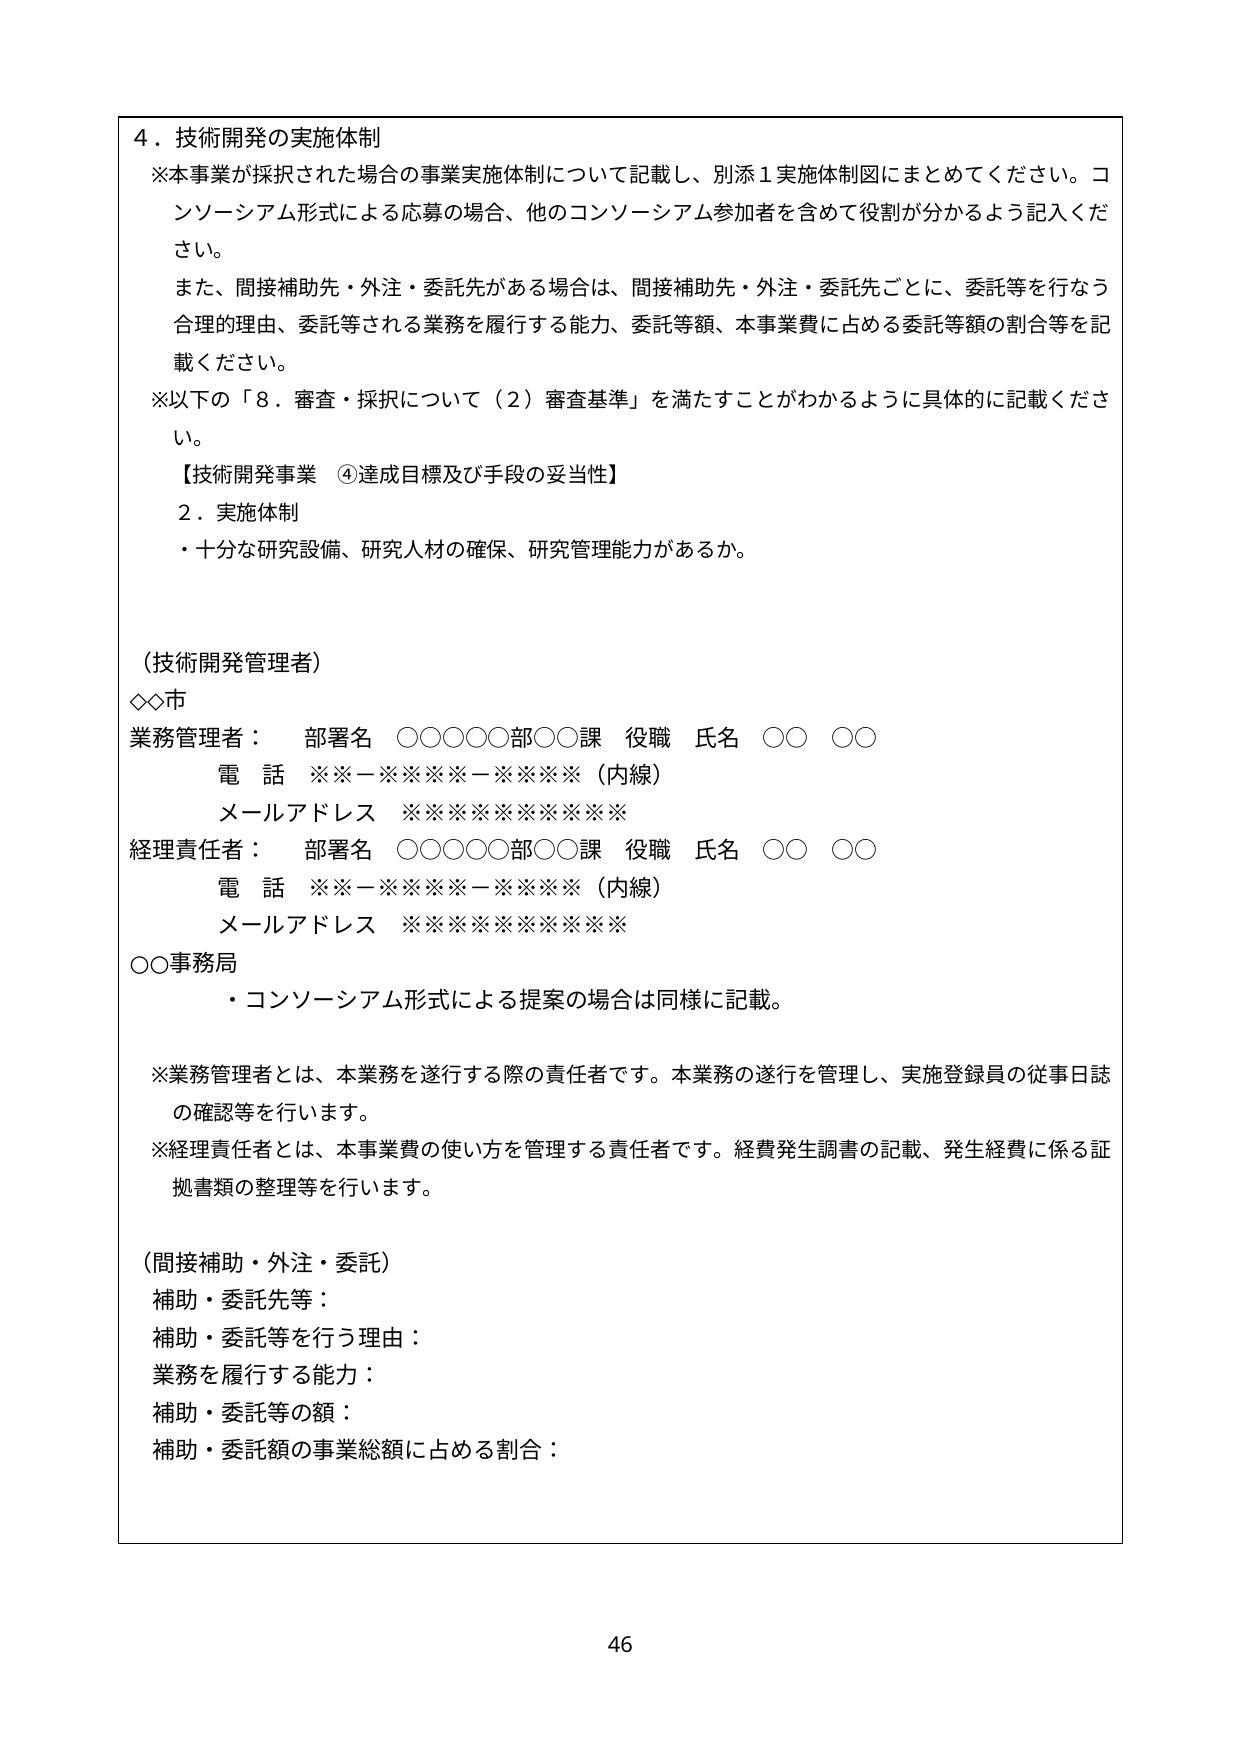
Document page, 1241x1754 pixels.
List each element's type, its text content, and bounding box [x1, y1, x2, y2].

table_header ４．技術開発の実施体制 ※本事業が採択された場合の事業実施体制について記載し、別添１実施体制図にまとめてください。コンソーシアム形式による応募の場合、他のコンソーシアム参加者を含めて役割が分かるよう記入ください。 また、間接補助先・外注・委託先がある場合は、間接補助先・外注・委託先ごとに、委託等を行なう合理的理由、委託等される業務を履行する能力、委託等額、本事業費に占める委託等額の割合等を記載ください。 ※以下の「８．審査・採択について（２）審査基準」を満たすことがわかるように具体的に記載ください。 【技術開発事業 ④達成目標及び手段の妥当性】 ２．実施体制 ・十分な研究設備、研究人材の確保、研究管理能力があるか。 （技術開発管理者） ◇◇市 業務管理者： 部署名 ○○○○○部○○課 役職 氏名 ○○ ○○ 電 話 ※※－※※※※－※※※※（内線） メールアドレス ※※※※※※※※※※ 経理責任者： 部署名 ○○○○○部○○課 役職 氏名 ○○ ○○ 電 話 ※※－※※※※－※※※※（内線） メールアドレス ※※※※※※※※※※ ○○事務局 ・コンソーシアム形式による提案の場合は同様に記載。 ※業務管理者とは、本業務を遂行する際の責任者です。本業務の遂行を管理し、実施登録員の従事日誌の確認等を行います。 ※経理責任者とは、本事業費の使い方を管理する責任者です。経費発生調書の記載、発生経費に係る証拠書類の整理等を行います。 （間接補助・外注・委託） 補助・委託先等： 補助・委託等を行う理由： 業務を履行する能力： 補助・委託等の額： 補助・委託額の事業総額に占める割合： [119, 118, 1122, 1542]
